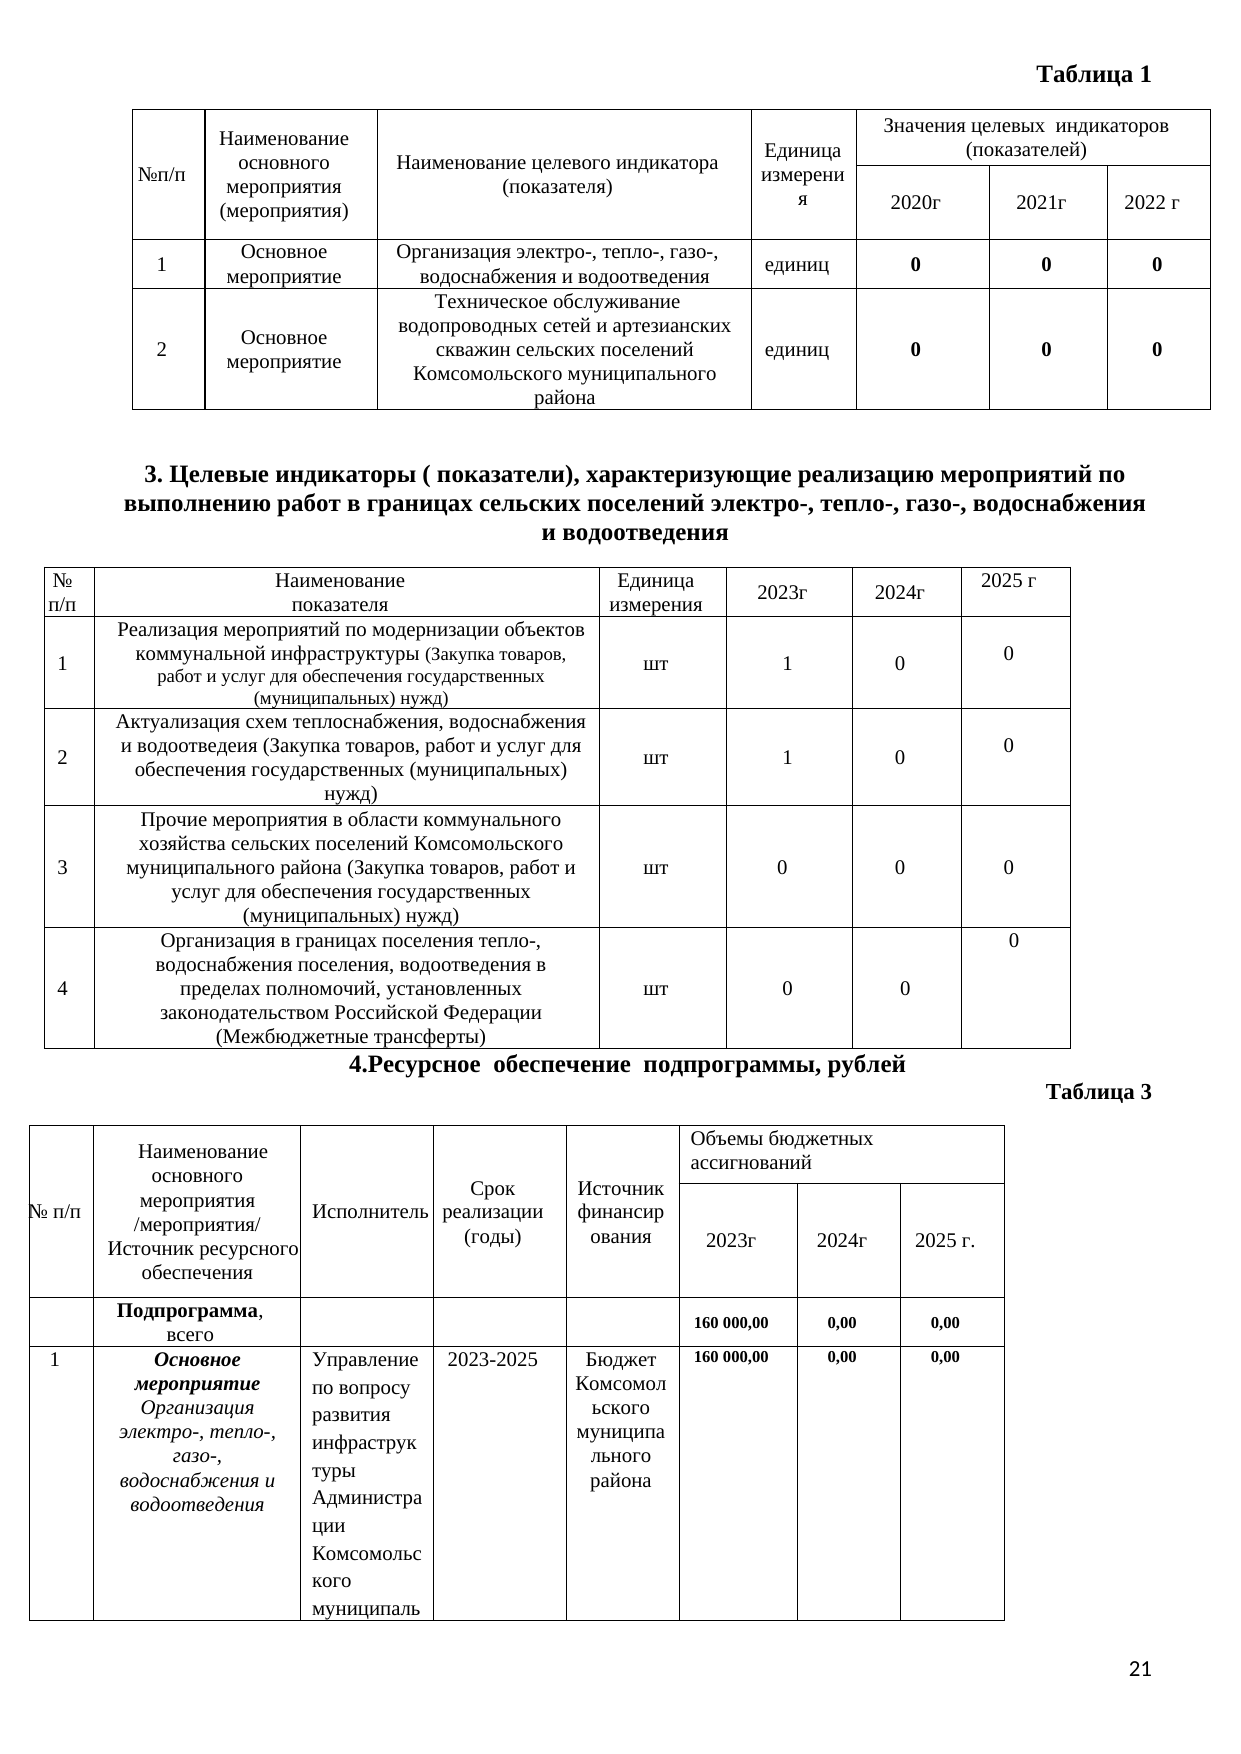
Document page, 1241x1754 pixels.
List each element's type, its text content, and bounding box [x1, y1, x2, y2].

table_header Срок реализации (годы) [434, 1126, 566, 1297]
text Таблица 1 [103, 59, 1152, 88]
table_cell 2024г [798, 1184, 900, 1297]
table_header Единица измерения [600, 568, 726, 616]
table_cell 2023г [680, 1184, 797, 1297]
table_cell 0 [1108, 289, 1210, 409]
table_header Источник финансирования [567, 1126, 679, 1297]
table_cell 2 [45, 709, 94, 805]
table_cell 0 [962, 709, 1070, 805]
table_cell 160 000,00 [680, 1347, 797, 1620]
table_cell Основное мероприятие [206, 289, 377, 409]
table_cell 0,00 [798, 1347, 900, 1620]
table_cell 0 [857, 289, 989, 409]
table_cell [434, 1298, 566, 1346]
table_cell 1 [727, 617, 852, 708]
table_header 2023г [727, 568, 852, 616]
table_cell 0 [962, 806, 1070, 927]
table_cell 2021г [990, 166, 1107, 238]
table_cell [301, 1347, 433, 1620]
table_header 2025 г [962, 568, 1070, 616]
table_cell 0 [1108, 240, 1210, 288]
list 4.Ресурсное обеспечение подпрограммы, рублей [103, 1049, 1152, 1078]
table_header Значения целевых индикаторов (показателей) [857, 110, 1210, 165]
table_header Объемы бюджетных ассигнований [680, 1126, 1004, 1183]
table_cell Реализация мероприятий по модернизации объектов коммунальной инфраструктуры (Закупка товаров, работ и услуг для обеспечения государственных (муниципальных) нужд) [95, 617, 599, 708]
table_cell 0 [990, 240, 1107, 288]
table_header Единица измерения [752, 110, 856, 238]
table_cell Подпрограмма, всего [94, 1298, 300, 1346]
table_cell 0 [853, 928, 961, 1048]
table_cell 2023-2025 [434, 1347, 566, 1620]
table_cell 0 [853, 709, 961, 805]
table_cell Актуализация схем теплоснабжения, водоснабжения и водоотведеия (Закупка товаров, работ и услуг для обеспечения государственных (муниципальных) нужд) [95, 709, 599, 805]
table_cell единиц [752, 240, 856, 288]
table_header 2024г [853, 568, 961, 616]
table_cell шт [600, 806, 726, 927]
table_cell 0 [990, 289, 1107, 409]
table_cell 0 [962, 928, 1070, 1048]
table_cell 1 [30, 1347, 93, 1620]
table_cell 1 [133, 240, 204, 288]
table_cell шт [600, 617, 726, 708]
table_header Наименование основного мероприятия /мероприятия/ Источник ресурсного обеспечения [94, 1126, 300, 1297]
text 3. Целевые индикаторы ( показатели), характеризующие реализацию мероприятий по выполнению работ в границах сельских поселений электро-, тепло-, газо-, водоснабжения и водоотведения [118, 459, 1152, 546]
table_cell 0 [727, 806, 852, 927]
table_cell 2 [133, 289, 204, 409]
table_cell Организация электро-, тепло-, газо-, водоснабжения и водоотведения [378, 240, 751, 288]
table_header Исполнитель [301, 1126, 433, 1297]
table_header № п/п [45, 568, 94, 616]
table_cell Прочие мероприятия в области коммунального хозяйства сельских поселений Комсомольского муниципального района (Закупка товаров, работ и услуг для обеспечения государственных (муниципальных) нужд) [95, 806, 599, 927]
table_cell 0,00 [901, 1298, 1004, 1346]
table_cell единиц [752, 289, 856, 409]
table_cell [301, 1298, 433, 1346]
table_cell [94, 1347, 300, 1620]
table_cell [567, 1347, 679, 1620]
table_cell 0 [853, 806, 961, 927]
table_cell Техническое обслуживание водопроводных сетей и артезианских скважин сельских поселений Комсомольского муниципального района [378, 289, 751, 409]
table_header Наименование показателя [95, 568, 599, 616]
table_header Наименование целевого индикатора (показателя) [378, 110, 751, 238]
table_cell 0 [727, 928, 852, 1048]
table_cell [567, 1298, 679, 1346]
table_cell 0 [857, 240, 989, 288]
table_cell 0,00 [901, 1347, 1004, 1620]
table_cell Основное мероприятие [206, 240, 377, 288]
table_cell 1 [727, 709, 852, 805]
table_cell 0 [962, 617, 1070, 708]
table_header Наименование основного мероприятия (мероприятия) [206, 110, 377, 238]
table_cell 2025 г. [901, 1184, 1004, 1297]
table_cell Организация в границах поселения тепло-, водоснабжения поселения, водоотведения в пределах полномочий, установленных законодательством Российской Федерации (Межбюджетные трансферты) [95, 928, 599, 1048]
table_cell 160 000,00 [680, 1298, 797, 1346]
table_cell 0 [853, 617, 961, 708]
table_cell шт [600, 709, 726, 805]
table_cell 1 [45, 617, 94, 708]
list Таблица 3 [103, 1078, 1152, 1104]
table_cell 2020г [857, 166, 989, 238]
table_cell 2022 г [1108, 166, 1210, 238]
table_cell 4 [45, 928, 94, 1048]
table_cell 0,00 [798, 1298, 900, 1346]
table_cell 3 [45, 806, 94, 927]
table_cell [30, 1298, 93, 1346]
table_header № п/п [30, 1126, 93, 1297]
table_cell шт [600, 928, 726, 1048]
table_header №п/п [133, 110, 204, 238]
